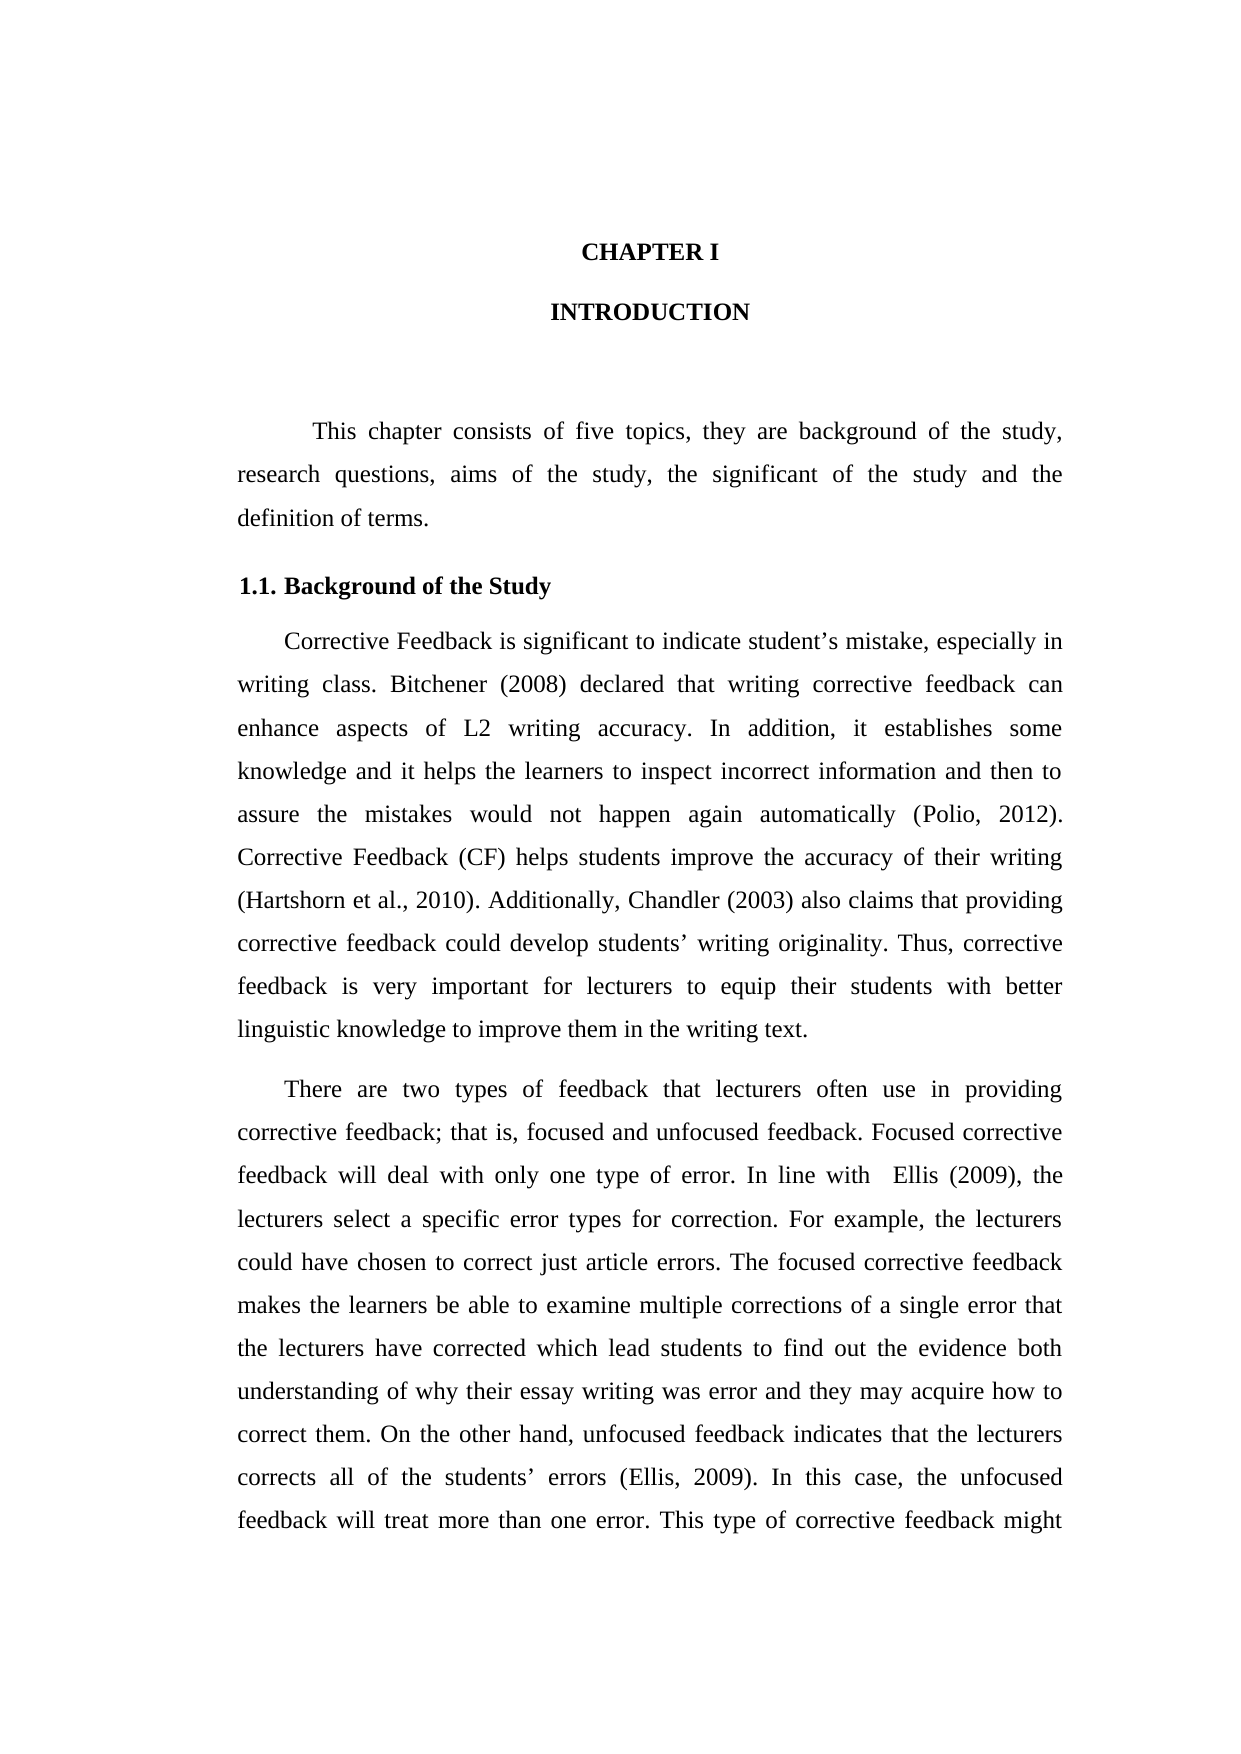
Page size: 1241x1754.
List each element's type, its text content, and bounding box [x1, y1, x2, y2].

text Corrective Feedback is significant to indicate student’s mistake, especially in writing class. Bitchener (2008) declared that writing corrective feedback can enhance aspects of L2 writing accuracy. In addition, it establishes some knowledge and it helps the learners to inspect incorrect information and then to assure the mistakes would not happen again automatically (Polio, 2012). Corrective Feedback (CF) helps students improve the accuracy of their writing (Hartshorn et al., 2010). Additionally, Chandler (2003) also claims that providing corrective feedback could develop students’ writing originality. Thus, corrective feedback is very important for lecturers to equip their students with better linguistic knowledge to improve them in the writing text. [237, 626, 1063, 1043]
text CHAPTER I [237, 237, 1063, 266]
subtitle Background of the Study [239, 571, 1063, 599]
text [237, 1074, 1063, 1534]
text This chapter consists of five topics, they are background of the study, research questions, aims of the study, the significant of the study and the definition of terms. [237, 416, 1063, 531]
text INTRODUCTION [237, 297, 1063, 326]
